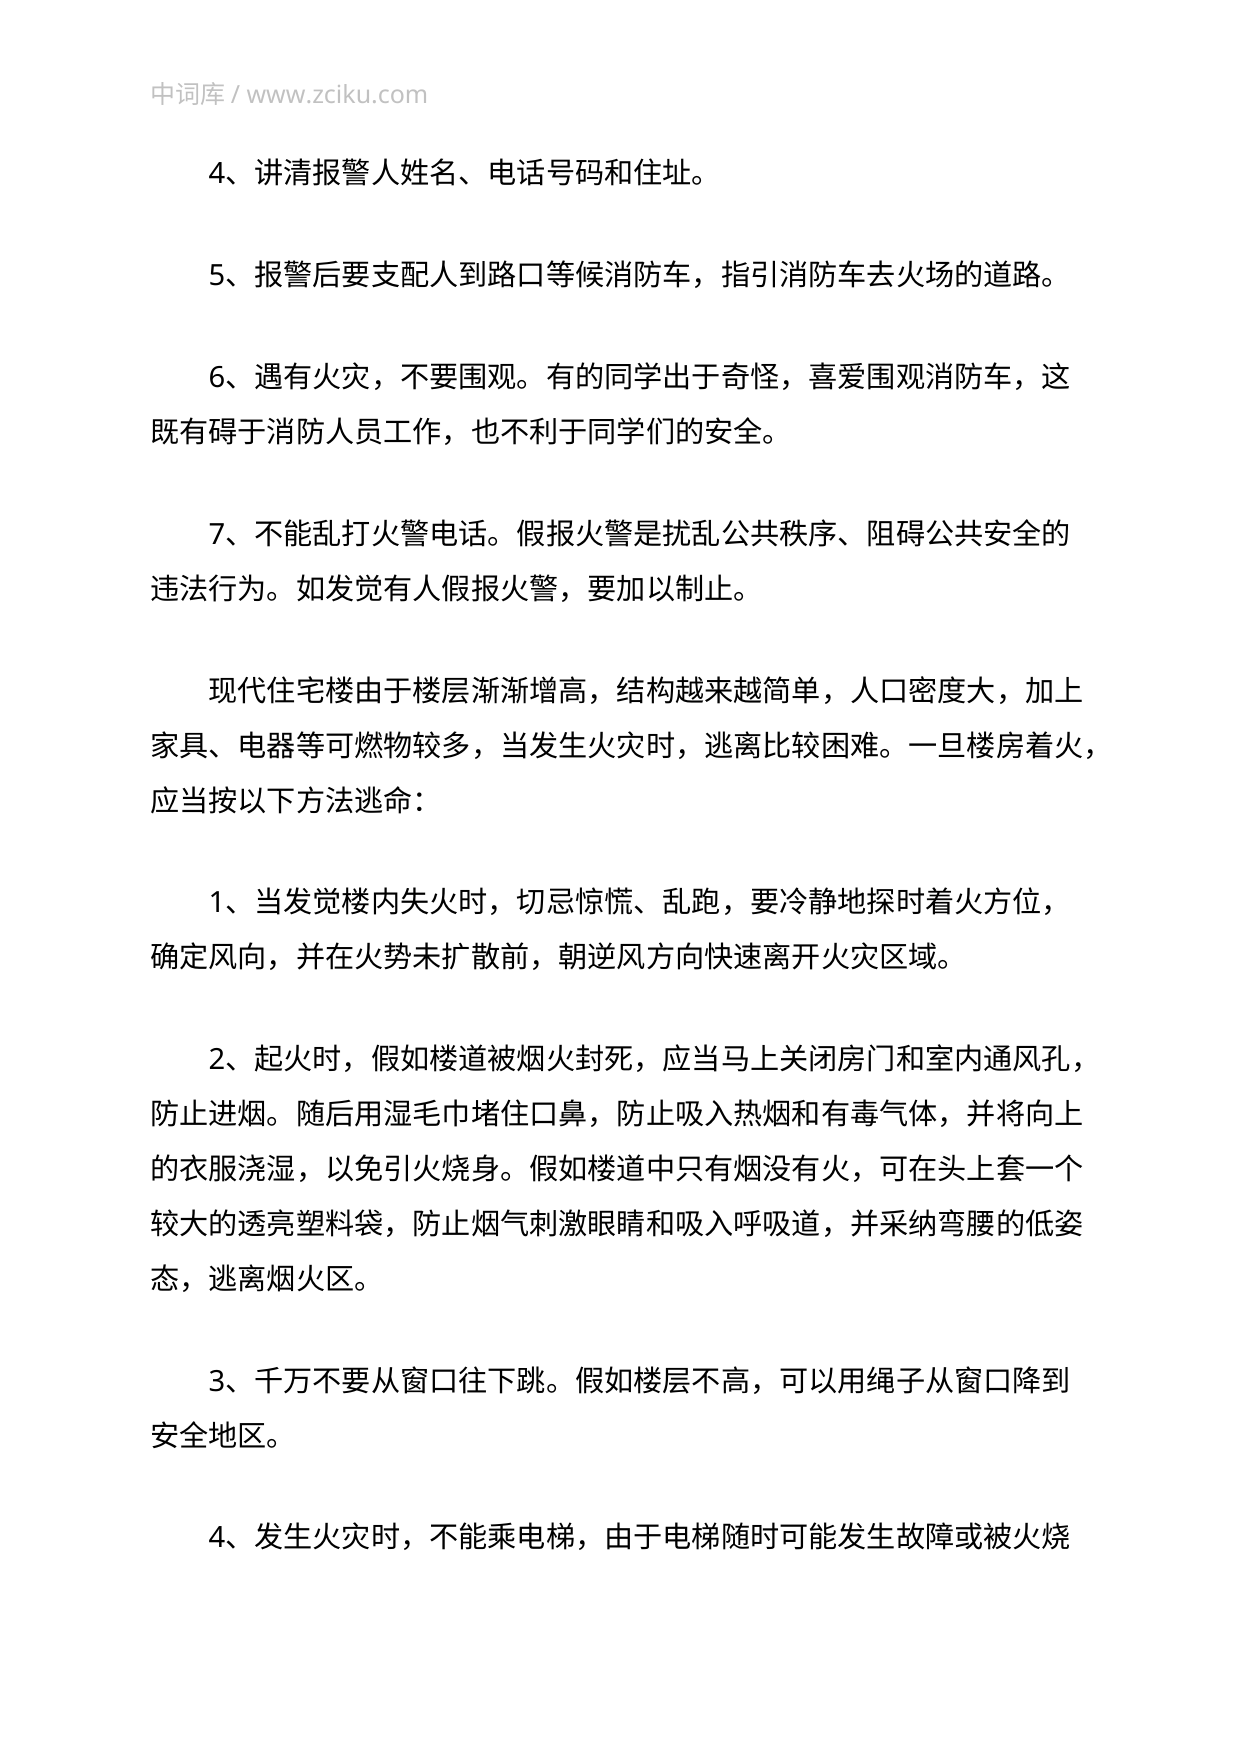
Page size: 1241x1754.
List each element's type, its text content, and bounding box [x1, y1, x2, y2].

text 现代住宅楼由于楼层渐渐增高，结构越来越简单，人口密度大，加上家具、电器等可燃物较多，当发生火灾时，逃离比较困难。一旦楼房着火，应当按以下方法逃命： [150, 667, 1090, 819]
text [150, 1514, 1090, 1556]
text 1、当发觉楼内失火时，切忌惊慌、乱跑，要冷静地探时着火方位，确定风向，并在火势未扩散前，朝逆风方向快速离开火灾区域。 [150, 879, 1090, 976]
text 4、讲清报警人姓名、电话号码和住址。 [150, 150, 1090, 192]
text 3、千万不要从窗口往下跳。假如楼层不高，可以用绳子从窗口降到安全地区。 [150, 1357, 1090, 1454]
text 7、不能乱打火警电话。假报火警是扰乱公共秩序、阻碍公共安全的违法行为。如发觉有人假报火警，要加以制止。 [150, 511, 1090, 608]
text 2、起火时，假如楼道被烟火封死，应当马上关闭房门和室内通风孔，防止进烟。随后用湿毛巾堵住口鼻，防止吸入热烟和有毒气体，并将向上的衣服浇湿，以免引火烧身。假如楼道中只有烟没有火，可在头上套一个较大的透亮塑料袋，防止烟气刺激眼睛和吸入呼吸道，并采纳弯腰的低姿态，逃离烟火区。 [150, 1036, 1090, 1298]
text 5、报警后要支配人到路口等候消防车，指引消防车去火场的道路。 [150, 252, 1090, 294]
text 6、遇有火灾，不要围观。有的同学出于奇怪，喜爱围观消防车，这既有碍于消防人员工作，也不利于同学们的安全。 [150, 354, 1090, 451]
